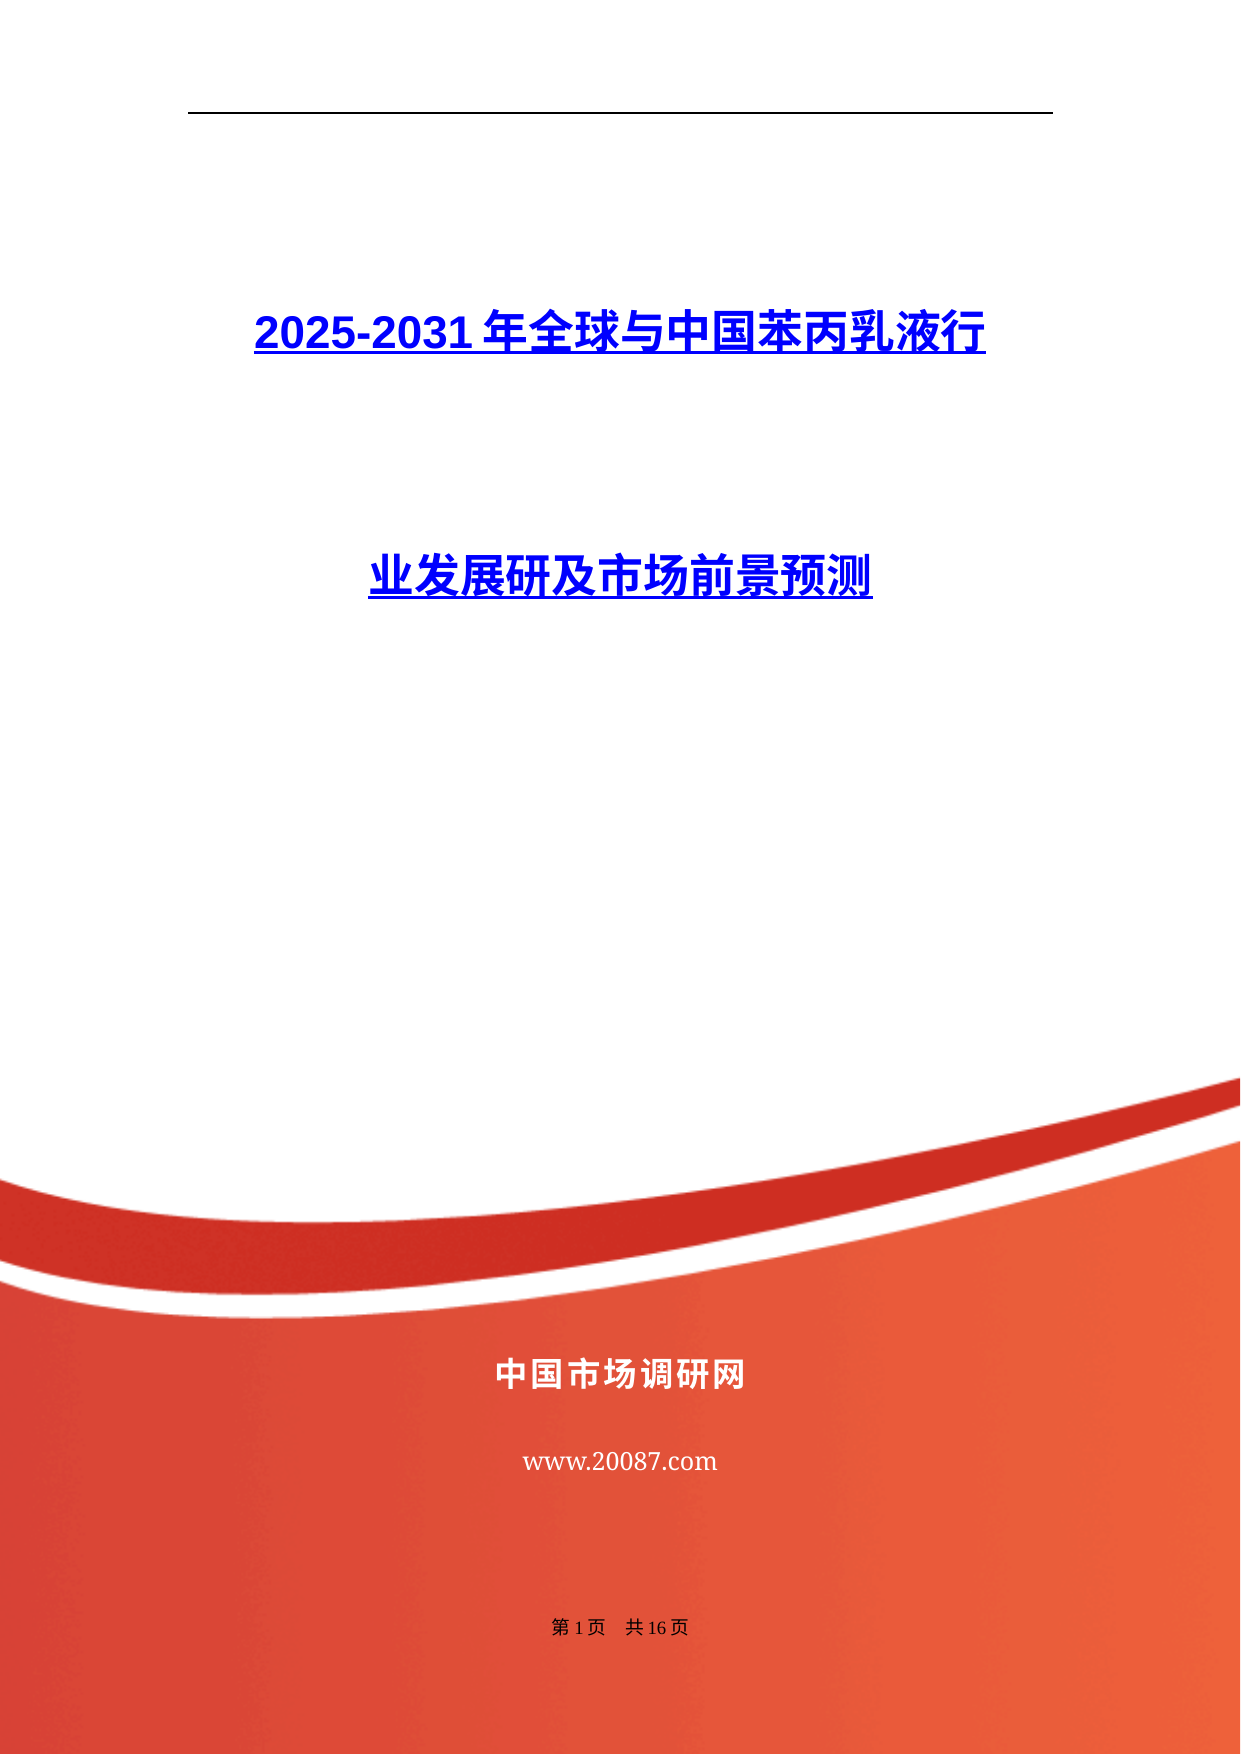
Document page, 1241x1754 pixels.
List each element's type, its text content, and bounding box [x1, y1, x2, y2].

picture [0, 1006, 1241, 1754]
subtitle 中国市场调研网 [187, 1339, 1053, 1404]
text www.20087.com [187, 1428, 1053, 1493]
table_header 2025-2031年全球与中国苯丙乳液行业发展研及市场前景预测 [188, 207, 1053, 773]
